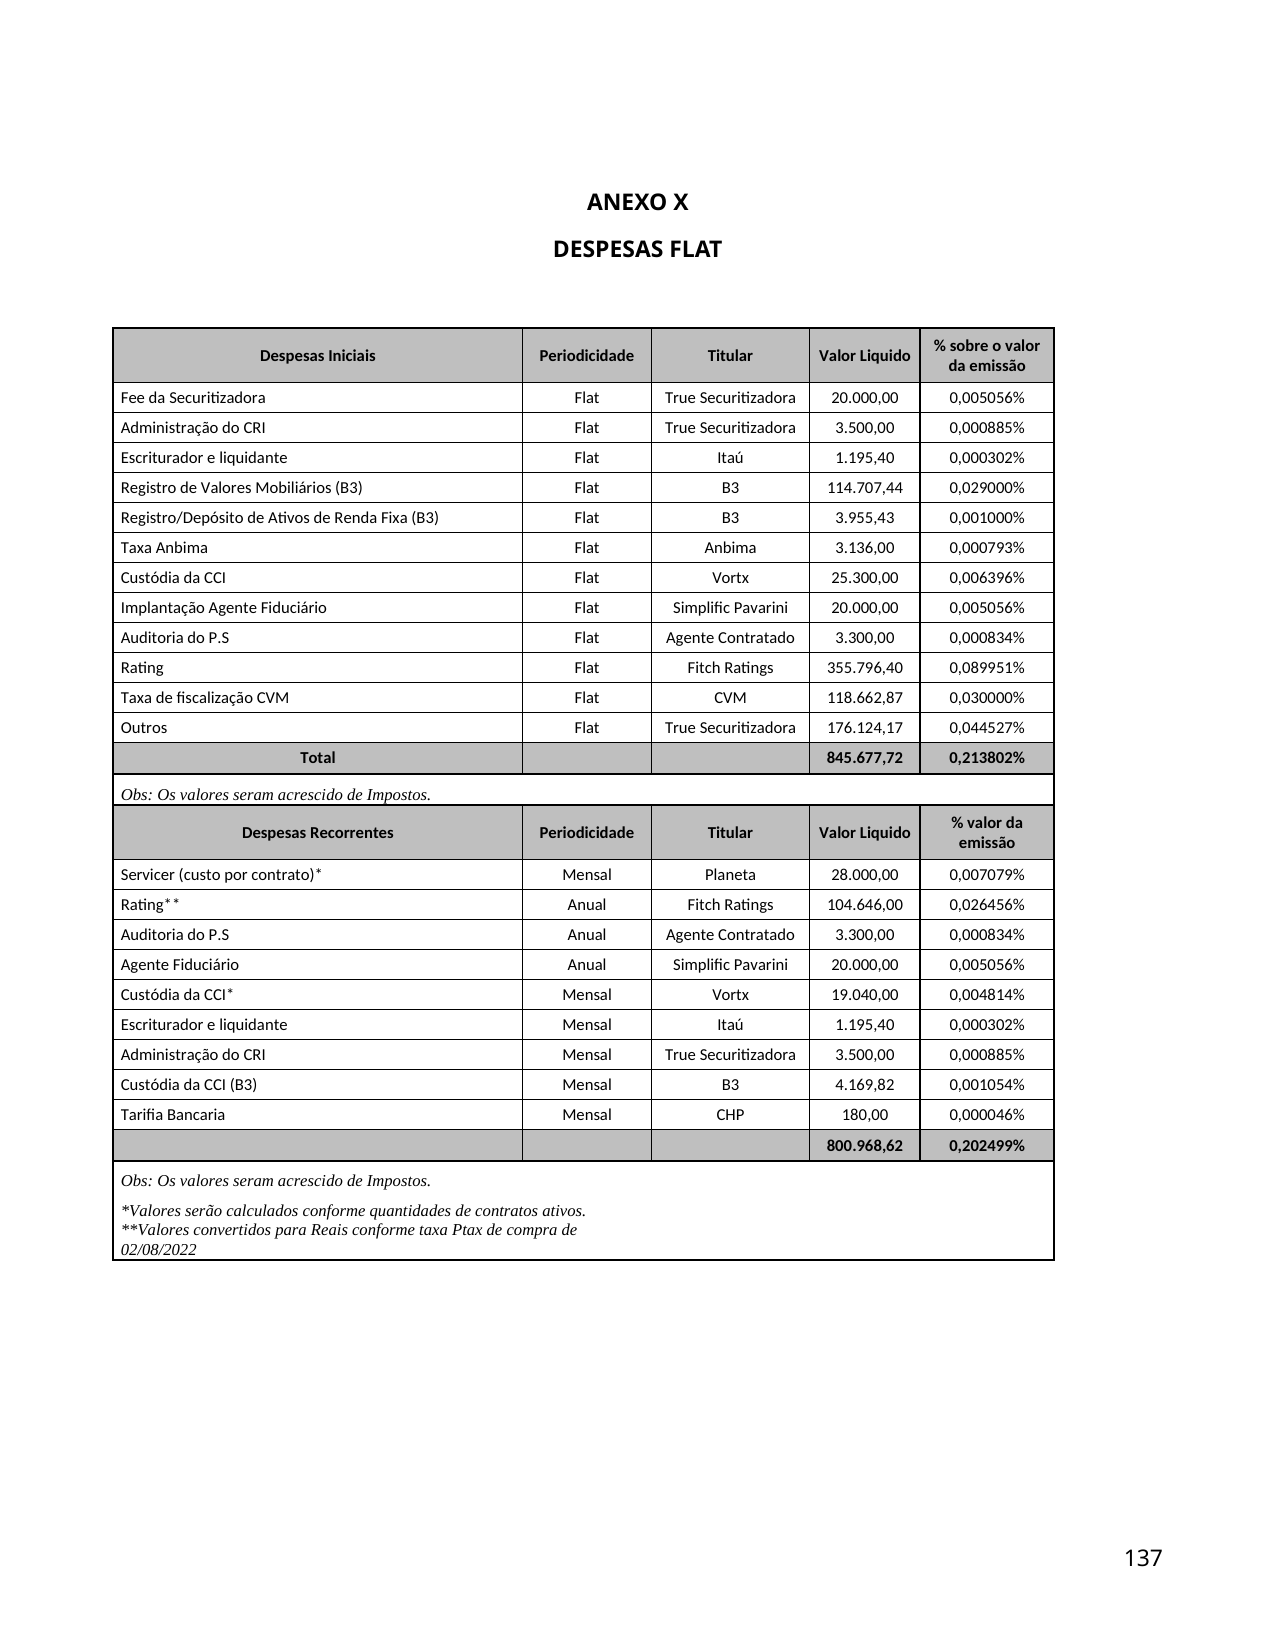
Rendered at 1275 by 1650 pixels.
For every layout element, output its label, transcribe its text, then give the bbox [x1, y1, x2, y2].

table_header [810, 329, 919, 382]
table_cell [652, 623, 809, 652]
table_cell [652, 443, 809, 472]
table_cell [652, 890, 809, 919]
text ANEXO X [112, 186, 1163, 218]
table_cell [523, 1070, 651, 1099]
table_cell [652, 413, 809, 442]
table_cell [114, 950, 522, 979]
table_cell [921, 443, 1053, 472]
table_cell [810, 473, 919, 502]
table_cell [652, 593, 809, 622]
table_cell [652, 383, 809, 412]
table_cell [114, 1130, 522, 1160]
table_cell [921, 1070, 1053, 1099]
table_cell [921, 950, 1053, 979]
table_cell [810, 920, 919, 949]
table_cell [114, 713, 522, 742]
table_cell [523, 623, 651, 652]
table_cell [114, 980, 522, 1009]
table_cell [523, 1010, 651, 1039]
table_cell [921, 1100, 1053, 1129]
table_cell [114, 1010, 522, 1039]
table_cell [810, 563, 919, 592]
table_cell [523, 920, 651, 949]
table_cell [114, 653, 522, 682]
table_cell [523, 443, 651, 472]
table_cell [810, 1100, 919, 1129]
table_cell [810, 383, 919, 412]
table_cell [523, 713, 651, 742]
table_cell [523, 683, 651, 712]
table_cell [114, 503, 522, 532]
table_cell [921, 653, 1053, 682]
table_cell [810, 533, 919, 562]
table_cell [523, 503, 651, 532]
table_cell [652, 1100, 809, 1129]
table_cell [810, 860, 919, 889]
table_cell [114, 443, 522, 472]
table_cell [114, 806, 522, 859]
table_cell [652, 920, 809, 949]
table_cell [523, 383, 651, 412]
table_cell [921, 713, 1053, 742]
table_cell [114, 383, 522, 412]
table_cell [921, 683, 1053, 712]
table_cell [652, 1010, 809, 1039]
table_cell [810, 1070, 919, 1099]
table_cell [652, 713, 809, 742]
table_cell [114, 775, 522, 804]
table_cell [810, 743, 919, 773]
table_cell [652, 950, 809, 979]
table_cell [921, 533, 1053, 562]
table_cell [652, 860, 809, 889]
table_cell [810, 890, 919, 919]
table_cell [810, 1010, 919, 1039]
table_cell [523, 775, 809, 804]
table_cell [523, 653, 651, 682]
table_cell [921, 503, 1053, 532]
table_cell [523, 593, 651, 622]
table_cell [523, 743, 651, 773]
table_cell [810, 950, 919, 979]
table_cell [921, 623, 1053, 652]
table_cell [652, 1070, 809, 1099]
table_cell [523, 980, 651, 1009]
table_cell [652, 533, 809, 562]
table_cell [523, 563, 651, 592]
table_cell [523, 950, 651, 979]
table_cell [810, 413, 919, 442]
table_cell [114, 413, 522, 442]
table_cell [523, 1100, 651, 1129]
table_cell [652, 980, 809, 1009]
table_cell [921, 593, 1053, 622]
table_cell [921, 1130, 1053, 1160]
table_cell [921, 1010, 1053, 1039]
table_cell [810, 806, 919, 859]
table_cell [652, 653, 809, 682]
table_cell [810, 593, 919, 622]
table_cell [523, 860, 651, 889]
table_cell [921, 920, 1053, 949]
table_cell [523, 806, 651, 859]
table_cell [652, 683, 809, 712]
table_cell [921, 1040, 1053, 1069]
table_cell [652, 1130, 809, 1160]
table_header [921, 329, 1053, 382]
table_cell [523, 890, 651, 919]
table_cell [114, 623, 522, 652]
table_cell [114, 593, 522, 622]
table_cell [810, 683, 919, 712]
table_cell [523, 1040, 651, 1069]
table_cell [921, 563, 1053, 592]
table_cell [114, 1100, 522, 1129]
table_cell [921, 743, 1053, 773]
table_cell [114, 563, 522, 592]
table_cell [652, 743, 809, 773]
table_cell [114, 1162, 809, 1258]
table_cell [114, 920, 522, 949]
text DESPESAS FLAT [112, 233, 1163, 264]
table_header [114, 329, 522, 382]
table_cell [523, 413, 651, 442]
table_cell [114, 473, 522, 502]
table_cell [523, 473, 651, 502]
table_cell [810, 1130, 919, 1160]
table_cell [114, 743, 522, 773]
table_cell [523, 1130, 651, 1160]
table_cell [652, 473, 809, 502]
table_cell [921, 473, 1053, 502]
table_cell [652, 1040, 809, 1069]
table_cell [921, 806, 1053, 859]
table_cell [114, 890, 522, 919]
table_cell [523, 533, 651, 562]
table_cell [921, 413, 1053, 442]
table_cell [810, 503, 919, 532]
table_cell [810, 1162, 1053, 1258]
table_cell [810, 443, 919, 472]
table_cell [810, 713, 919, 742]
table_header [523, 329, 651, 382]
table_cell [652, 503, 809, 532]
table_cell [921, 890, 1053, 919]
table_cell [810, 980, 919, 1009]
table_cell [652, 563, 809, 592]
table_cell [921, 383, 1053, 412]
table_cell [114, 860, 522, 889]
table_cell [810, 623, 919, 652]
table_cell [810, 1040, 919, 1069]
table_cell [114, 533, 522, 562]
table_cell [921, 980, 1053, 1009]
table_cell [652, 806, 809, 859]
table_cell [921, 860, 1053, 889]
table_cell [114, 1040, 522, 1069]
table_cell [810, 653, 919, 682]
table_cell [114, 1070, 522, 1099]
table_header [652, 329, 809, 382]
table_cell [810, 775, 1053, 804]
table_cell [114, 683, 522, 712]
